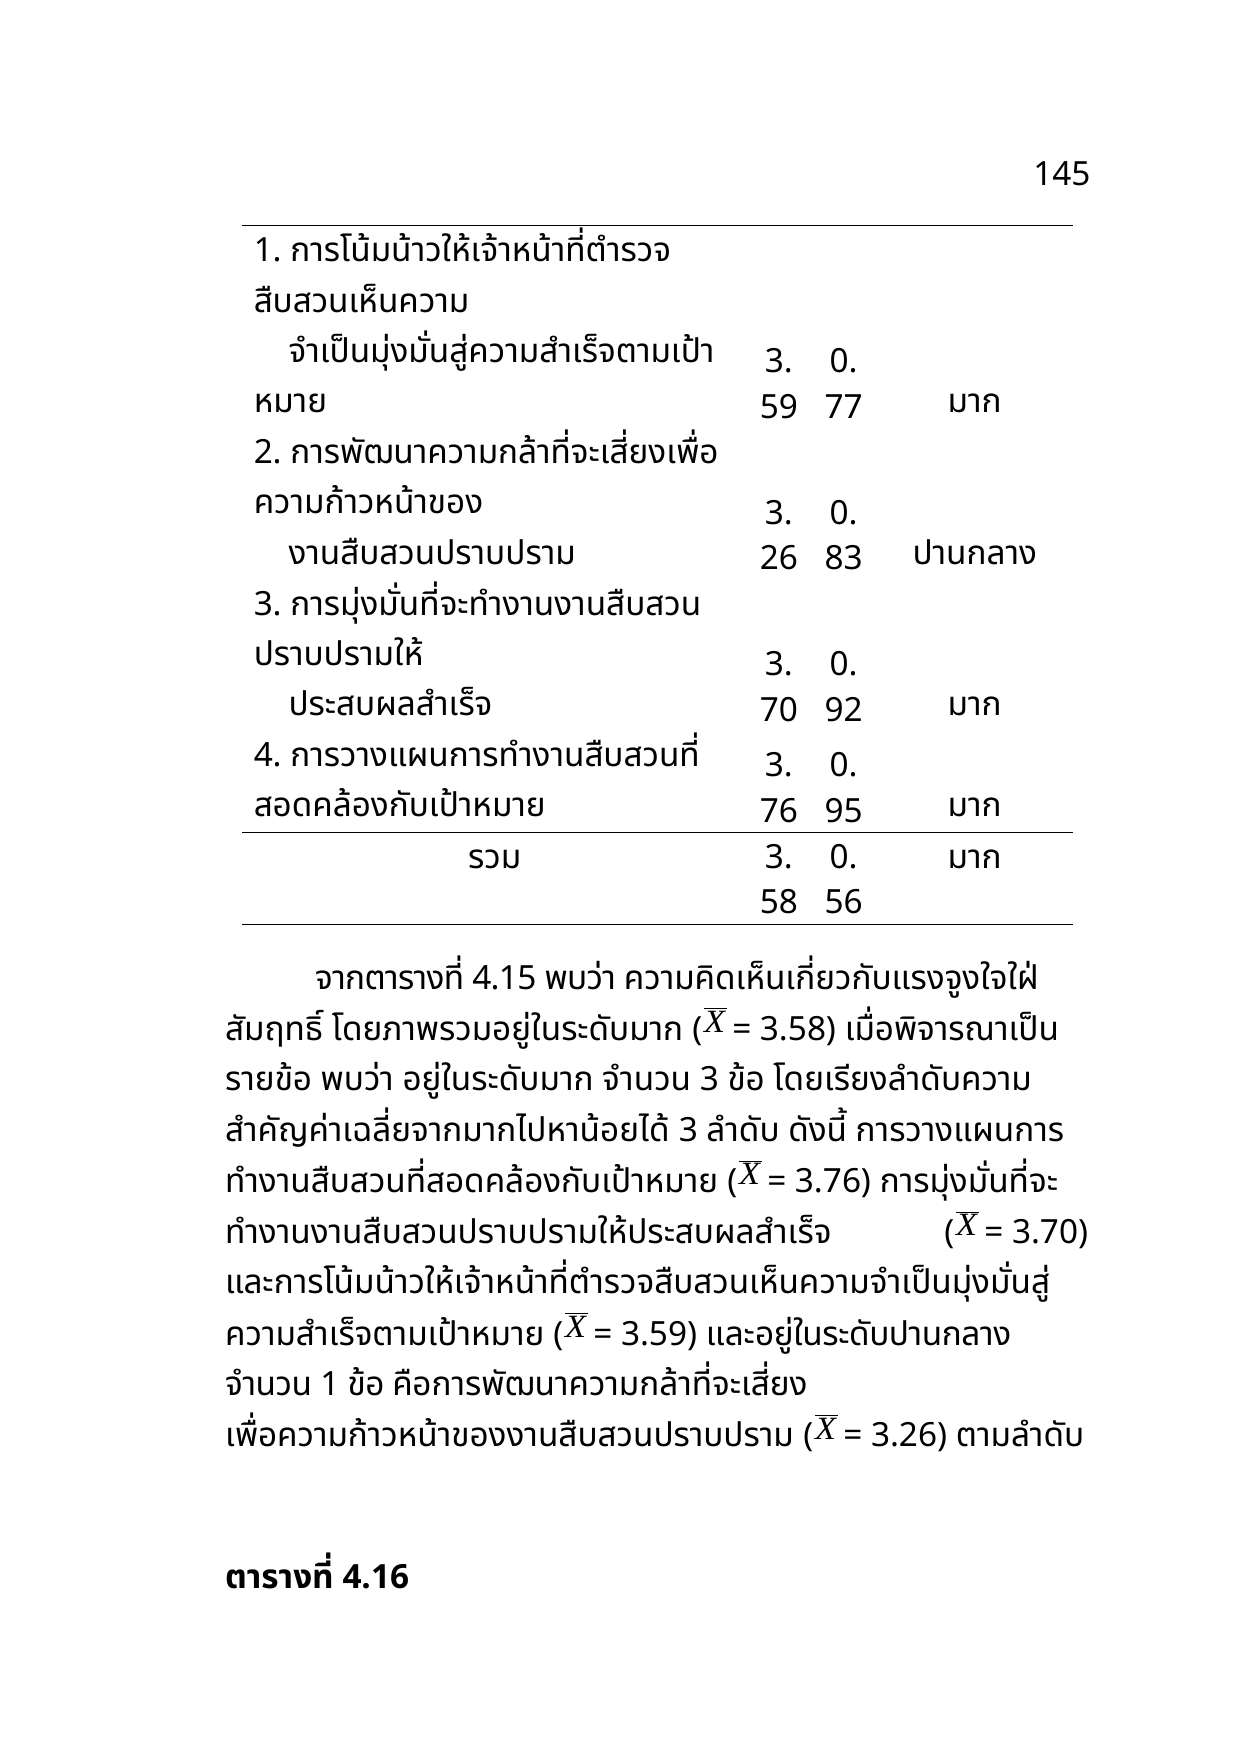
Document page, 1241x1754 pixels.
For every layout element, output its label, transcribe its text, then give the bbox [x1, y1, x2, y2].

table_cell 3.26 [746, 428, 811, 579]
table_cell 2. การพัฒนาความกล้าที่จะเสี่ยงเพื่อความก้าวหน้าของ งานสืบสวนปราบปราม [242, 428, 746, 579]
table_cell มาก [876, 833, 1073, 924]
table_cell 0.56 [811, 833, 876, 924]
table_cell 3.58 [746, 833, 811, 924]
table_cell มาก [876, 731, 1073, 832]
text จากตารางที่ 4.15 พบว่า ความคิดเห็นเกี่ยวกับแรงจูงใจใฝ่สัมฤทธิ์ โดยภาพรวมอยู่ในระดับมาก (= 3.58) เมื่อพิจารณาเป็นรายข้อ พบว่า อยู่ในระดับมาก จำนวน 3 ข้อ โดยเรียงลำดับความสำคัญค่าเฉลี่ยจากมากไปหาน้อยได้ 3 ลำดับ ดังนี้ การวางแผนการทำงานสืบสวนที่สอดคล้องกับเป้าหมาย (= 3.76) การมุ่งมั่นที่จะทำงานงานสืบสวนปราบปรามให้ประสบผลสำเร็จ (= 3.70) และการโน้มน้าวให้เจ้าหน้าที่ตำรวจสืบสวนเห็นความจำเป็นมุ่งมั่นสู่ความสำเร็จตามเป้าหมาย (= 3.59) และอยู่ในระดับปานกลาง จำนวน 1 ข้อ คือการพัฒนาความกล้าที่จะเสี่ยง [225, 953, 1090, 1411]
table_cell 3. การมุ่งมั่นที่จะทำงานงานสืบสวนปราบปรามให้ ประสบผลสำเร็จ [242, 579, 746, 731]
table_cell 0.83 [811, 428, 876, 579]
table_cell ปานกลาง [876, 428, 1073, 579]
table_cell มาก [876, 226, 1073, 428]
table_cell รวม [242, 833, 746, 924]
table_cell 3.76 [746, 731, 811, 832]
table_cell 0.77 [811, 226, 876, 428]
table_cell มาก [876, 579, 1073, 731]
table_cell 4. การวางแผนการทำงานสืบสวนที่สอดคล้องกับเป้าหมาย [242, 731, 746, 832]
table_cell 1. การโน้มน้าวให้เจ้าหน้าที่ตำรวจสืบสวนเห็นความ จำเป็นมุ่งมั่นสู่ความสำเร็จตามเป้าหมาย [242, 226, 746, 428]
table_cell 0.92 [811, 579, 876, 731]
text ตารางที่ 4.16 [225, 1552, 1095, 1603]
table_cell 0.95 [811, 731, 876, 832]
table_cell 3.70 [746, 579, 811, 731]
text เพื่อความก้าวหน้าของงานสืบสวนปราบปราม (= 3.26) ตามลำดับ [225, 1411, 1090, 1462]
table_cell 3.59 [746, 226, 811, 428]
